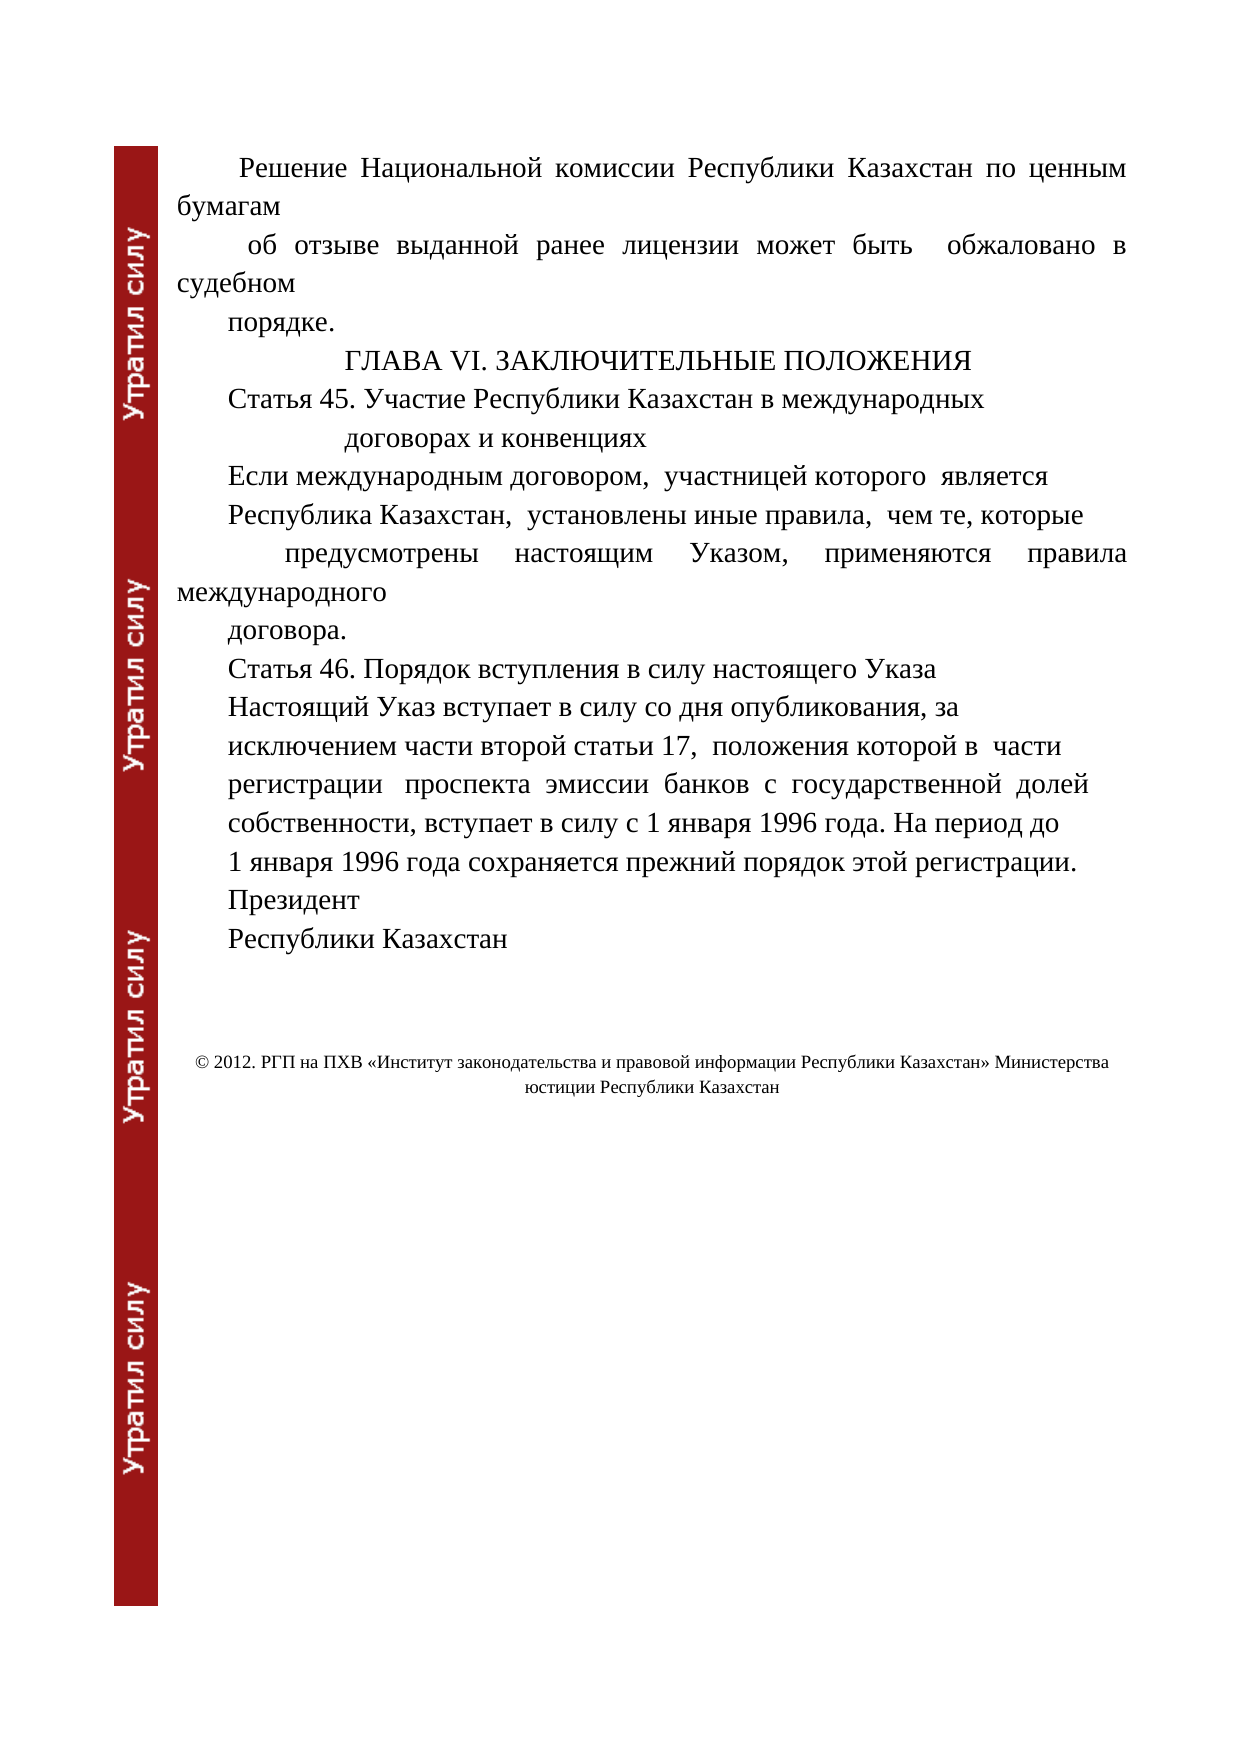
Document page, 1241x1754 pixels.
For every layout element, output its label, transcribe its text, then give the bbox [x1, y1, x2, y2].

picture [114, 762, 158, 767]
picture [114, 839, 158, 844]
text Решение Национальной комиссии Республики Казахстан по ценным бумагам [112, 150, 1128, 222]
picture [114, 146, 158, 150]
text договора. [112, 612, 1128, 646]
picture [114, 954, 158, 1051]
picture [114, 492, 158, 497]
text порядке. [112, 304, 1128, 338]
text ГЛАВА VI. ЗАКЛЮЧИТЕЛЬНЫЕ ПОЛОЖЕНИЯ [112, 343, 1128, 376]
picture [114, 607, 158, 612]
picture [114, 222, 158, 227]
picture [114, 916, 158, 921]
text предусмотрены настоящим Указом, применяются правила международного [112, 535, 1128, 607]
text 1 января 1996 года сохраняется прежний порядок этой регистрации. [112, 844, 1128, 877]
picture [114, 800, 158, 805]
picture [114, 1097, 158, 1606]
text Статья 45. Участие Республики Казахстан в международных [112, 381, 1128, 415]
picture [114, 453, 158, 458]
text Настоящий Указ вступает в силу со дня опубликования, за [112, 689, 1128, 723]
picture [114, 530, 158, 535]
text Президент [112, 882, 1128, 916]
picture [114, 338, 158, 343]
text Республика Казахстан, установлены иные правила, чем те, которые [112, 497, 1128, 530]
text Статья 46. Порядок вступления в силу настоящего Указа [112, 651, 1128, 684]
text об отзыве выданной ранее лицензии может быть обжаловано в судебном [112, 227, 1128, 299]
picture [114, 684, 158, 689]
text договорах и конвенциях [112, 420, 1128, 453]
text © 2012. РГП на ПХВ «Институт законодательства и правовой информации Республики Казахстан» Министерства юстиции Республики Казахстан [112, 1051, 1128, 1097]
text Если международным договором, участницей которого является [112, 458, 1128, 492]
text исключением части второй статьи 17, положения которой в части [112, 728, 1128, 762]
picture [114, 723, 158, 728]
picture [114, 299, 158, 304]
picture [114, 415, 158, 420]
text собственности, вступает в силу с 1 января 1996 года. На период до [112, 805, 1128, 839]
text Республики Казахстан [112, 921, 1128, 954]
picture [114, 376, 158, 381]
picture [114, 646, 158, 651]
text регистрации проспекта эмиссии банков с государственной долей [112, 767, 1128, 800]
picture [114, 877, 158, 882]
